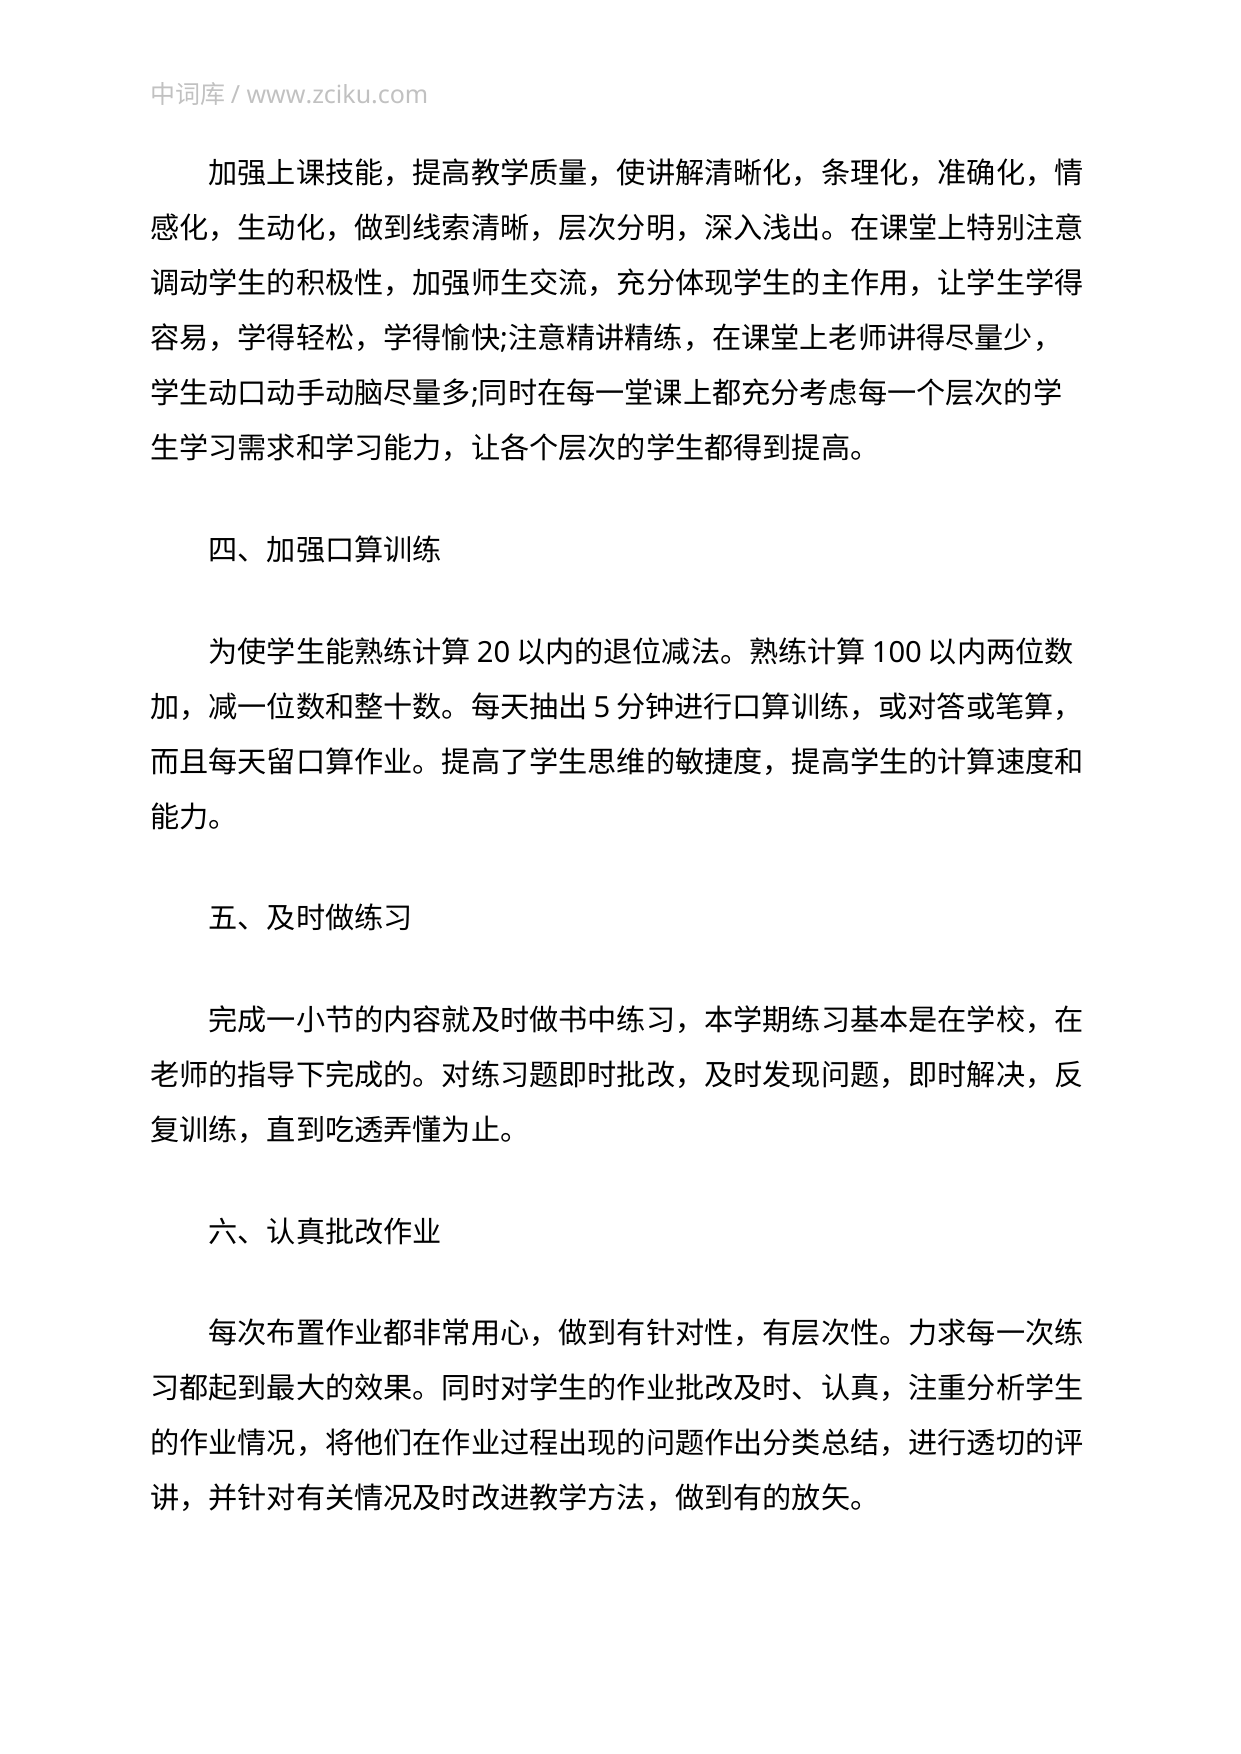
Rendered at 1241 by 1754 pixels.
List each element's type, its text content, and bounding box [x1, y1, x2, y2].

text 每次布置作业都非常用心，做到有针对性，有层次性。力求每一次练习都起到最大的效果。同时对学生的作业批改及时、认真，注重分析学生的作业情况，将他们在作业过程出现的问题作出分类总结，进行透切的评讲，并针对有关情况及时改进教学方法，做到有的放矢。 [150, 1310, 1090, 1517]
text 四、加强口算训练 [150, 526, 1090, 569]
text 加强上课技能，提高教学质量，使讲解清晰化，条理化，准确化，情感化，生动化，做到线索清晰，层次分明，深入浅出。在课堂上特别注意调动学生的积极性，加强师生交流，充分体现学生的主作用，让学生学得容易，学得轻松，学得愉快;注意精讲精练，在课堂上老师讲得尽量少，学生动口动手动脑尽量多;同时在每一堂课上都充分考虑每一个层次的学生学习需求和学习能力，让各个层次的学生都得到提高。 [150, 150, 1090, 467]
text 六、认真批改作业 [150, 1208, 1090, 1251]
text 为使学生能熟练计算20以内的退位减法。熟练计算100以内两位数加，减一位数和整十数。每天抽出5分钟进行口算训练，或对答或笔算，而且每天留口算作业。提高了学生思维的敏捷度，提高学生的计算速度和能力。 [150, 628, 1090, 835]
text 五、及时做练习 [150, 895, 1090, 937]
text 完成一小节的内容就及时做书中练习，本学期练习基本是在学校，在老师的指导下完成的。对练习题即时批改，及时发现问题，即时解决，反复训练，直到吃透弄懂为止。 [150, 997, 1090, 1149]
